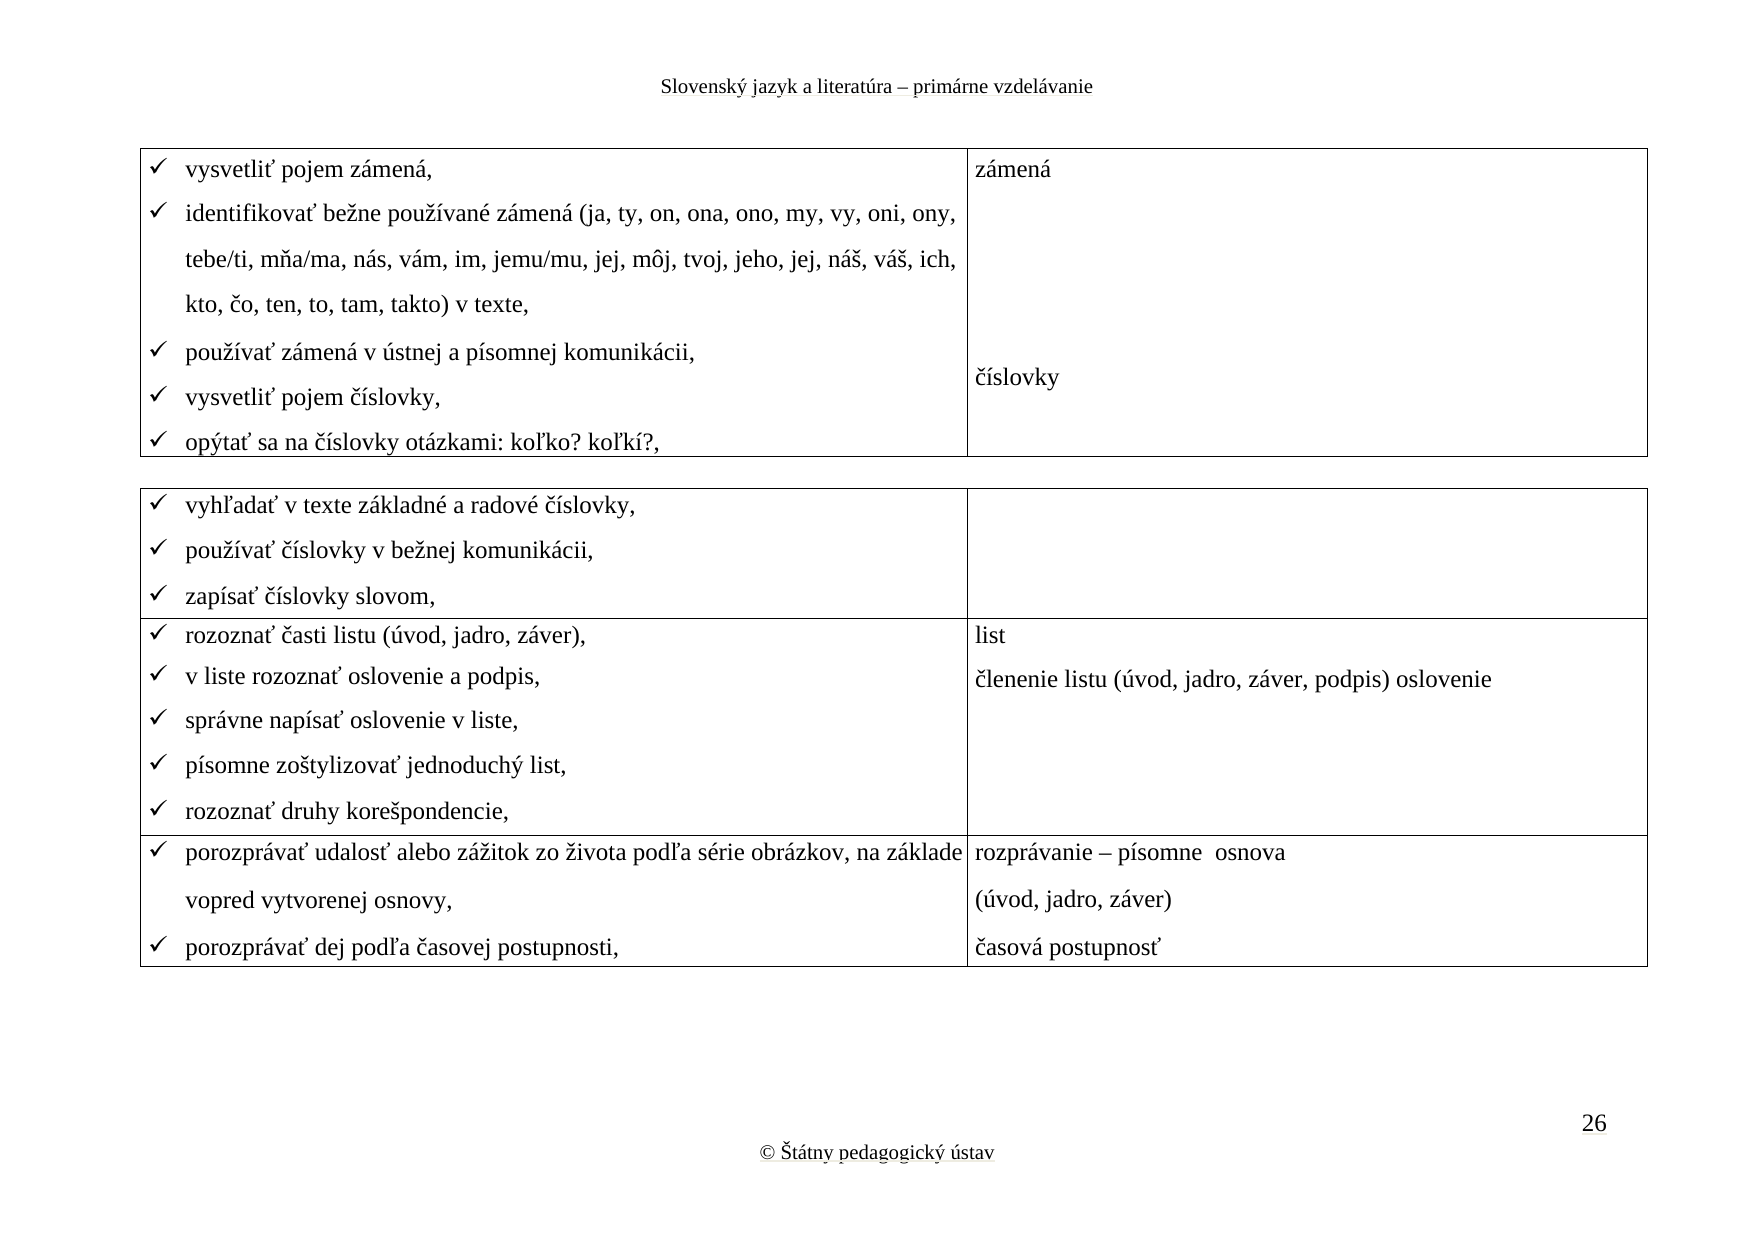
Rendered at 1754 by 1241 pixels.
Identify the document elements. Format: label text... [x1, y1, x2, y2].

table_cell vysvetliť pojem zámená, identifikovať bežne používané zámená (ja, ty, on, ona, ono, my, vy, oni, ony, tebe/ti, mňa/ma, nás, vám, im, jemu/mu, jej, môj, tvoj, jeho, jej, náš, váš, ich, kto, čo, ten, to, tam, takto) v texte, používať zámená v ústnej a písomnej komunikácii, vysvetliť pojem číslovky, opýtať sa na číslovky otázkami: koľko? koľkí?, [141, 149, 967, 456]
table_cell list členenie listu (úvod, jadro, záver, podpis) oslovenie [968, 619, 1647, 835]
table_cell porozprávať udalosť alebo zážitok zo života podľa série obrázkov, na základe vopred vytvorenej osnovy, porozprávať dej podľa časovej postupnosti, [141, 836, 967, 966]
table_header vyhľadať v texte základné a radové číslovky, používať číslovky v bežnej komunikácii, zapísať číslovky slovom, [141, 489, 967, 618]
table_header [968, 489, 1647, 618]
table_cell rozoznať časti listu (úvod, jadro, záver), v liste rozoznať oslovenie a podpis, správne napísať oslovenie v liste, písomne zoštylizovať jednoduchý list, rozoznať druhy korešpondencie, [141, 619, 967, 835]
table_cell rozprávanie – písomne osnova (úvod, jadro, záver) časová postupnosť [968, 836, 1647, 966]
table_cell zámená číslovky [968, 149, 1647, 456]
